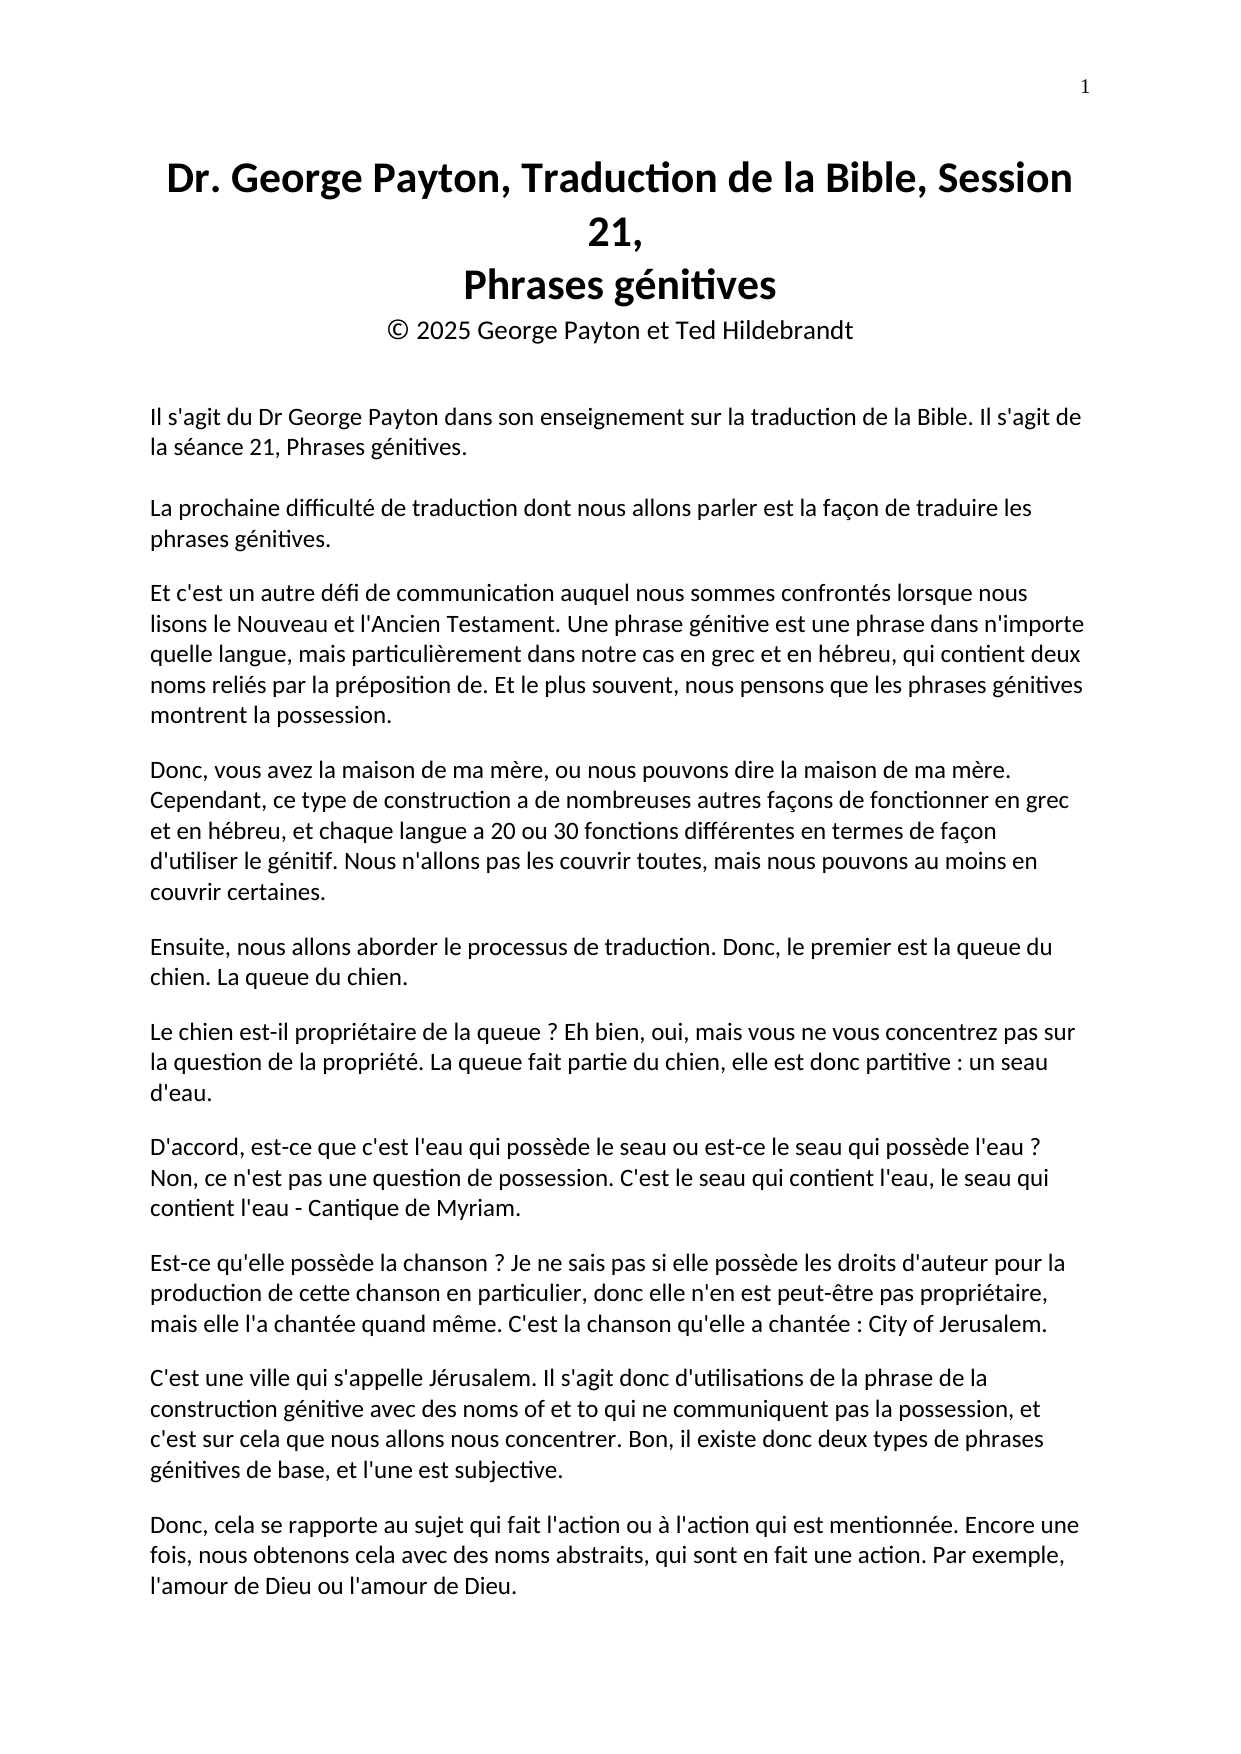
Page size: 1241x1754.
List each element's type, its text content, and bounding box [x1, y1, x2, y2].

text Est-ce qu'elle possède la chanson ? Je ne sais pas si elle possède les droits d'auteur pour la production de cette chanson en particulier, donc elle n'en est peut-être pas propriétaire, mais elle l'a chantée quand même. C'est la chanson qu'elle a chantée : City of Jerusalem. [150, 1247, 1090, 1338]
text Dr. George Payton, Traduction de la Bible, Session 21, Phrases génitives [150, 150, 1090, 310]
text Donc, cela se rapporte au sujet qui fait l'action ou à l'action qui est mentionnée. Encore une fois, nous obtenons cela avec des noms abstraits, qui sont en fait une action. Par exemple, l'amour de Dieu ou l'amour de Dieu. [150, 1509, 1090, 1600]
text Il s'agit du Dr George Payton dans son enseignement sur la traduction de la Bible. Il s'agit de la séance 21, Phrases génitives. La prochaine difficulté de traduction dont nous allons parler est la façon de traduire les phrases génitives. [150, 401, 1090, 553]
text Donc, vous avez la maison de ma mère, ou nous pouvons dire la maison de ma mère. Cependant, ce type de construction a de nombreuses autres façons de fonctionner en grec et en hébreu, et chaque langue a 20 ou 30 fonctions différentes en termes de façon d'utiliser le génitif. Nous n'allons pas les couvrir toutes, mais nous pouvons au moins en couvrir certaines. [150, 754, 1090, 907]
text C'est une ville qui s'appelle Jérusalem. Il s'agit donc d'utilisations de la phrase de la construction génitive avec des noms of et to qui ne communiquent pas la possession, et c'est sur cela que nous allons nous concentrer. Bon, il existe donc deux types de phrases génitives de base, et l'une est subjective. [150, 1363, 1090, 1485]
text Le chien est-il propriétaire de la queue ? Eh bien, oui, mais vous ne vous concentrez pas sur la question de la propriété. La queue fait partie du chien, elle est donc partitive : un seau d'eau. [150, 1016, 1090, 1107]
text D'accord, est-ce que c'est l'eau qui possède le seau ou est-ce le seau qui possède l'eau ? Non, ce n'est pas une question de possession. C'est le seau qui contient l'eau, le seau qui contient l'eau - Cantique de Myriam. [150, 1131, 1090, 1223]
text Et c'est un autre défi de communication auquel nous sommes confrontés lorsque nous lisons le Nouveau et l'Ancien Testament. Une phrase génitive est une phrase dans n'importe quelle langue, mais particulièrement dans notre cas en grec et en hébreu, qui contient deux noms reliés par la préposition de. Et le plus souvent, nous pensons que les phrases génitives montrent la possession. [150, 577, 1090, 730]
text Ensuite, nous allons aborder le processus de traduction. Donc, le premier est la queue du chien. La queue du chien. [150, 931, 1090, 992]
text © 2025 George Payton et Ted Hildebrandt [150, 310, 1090, 347]
